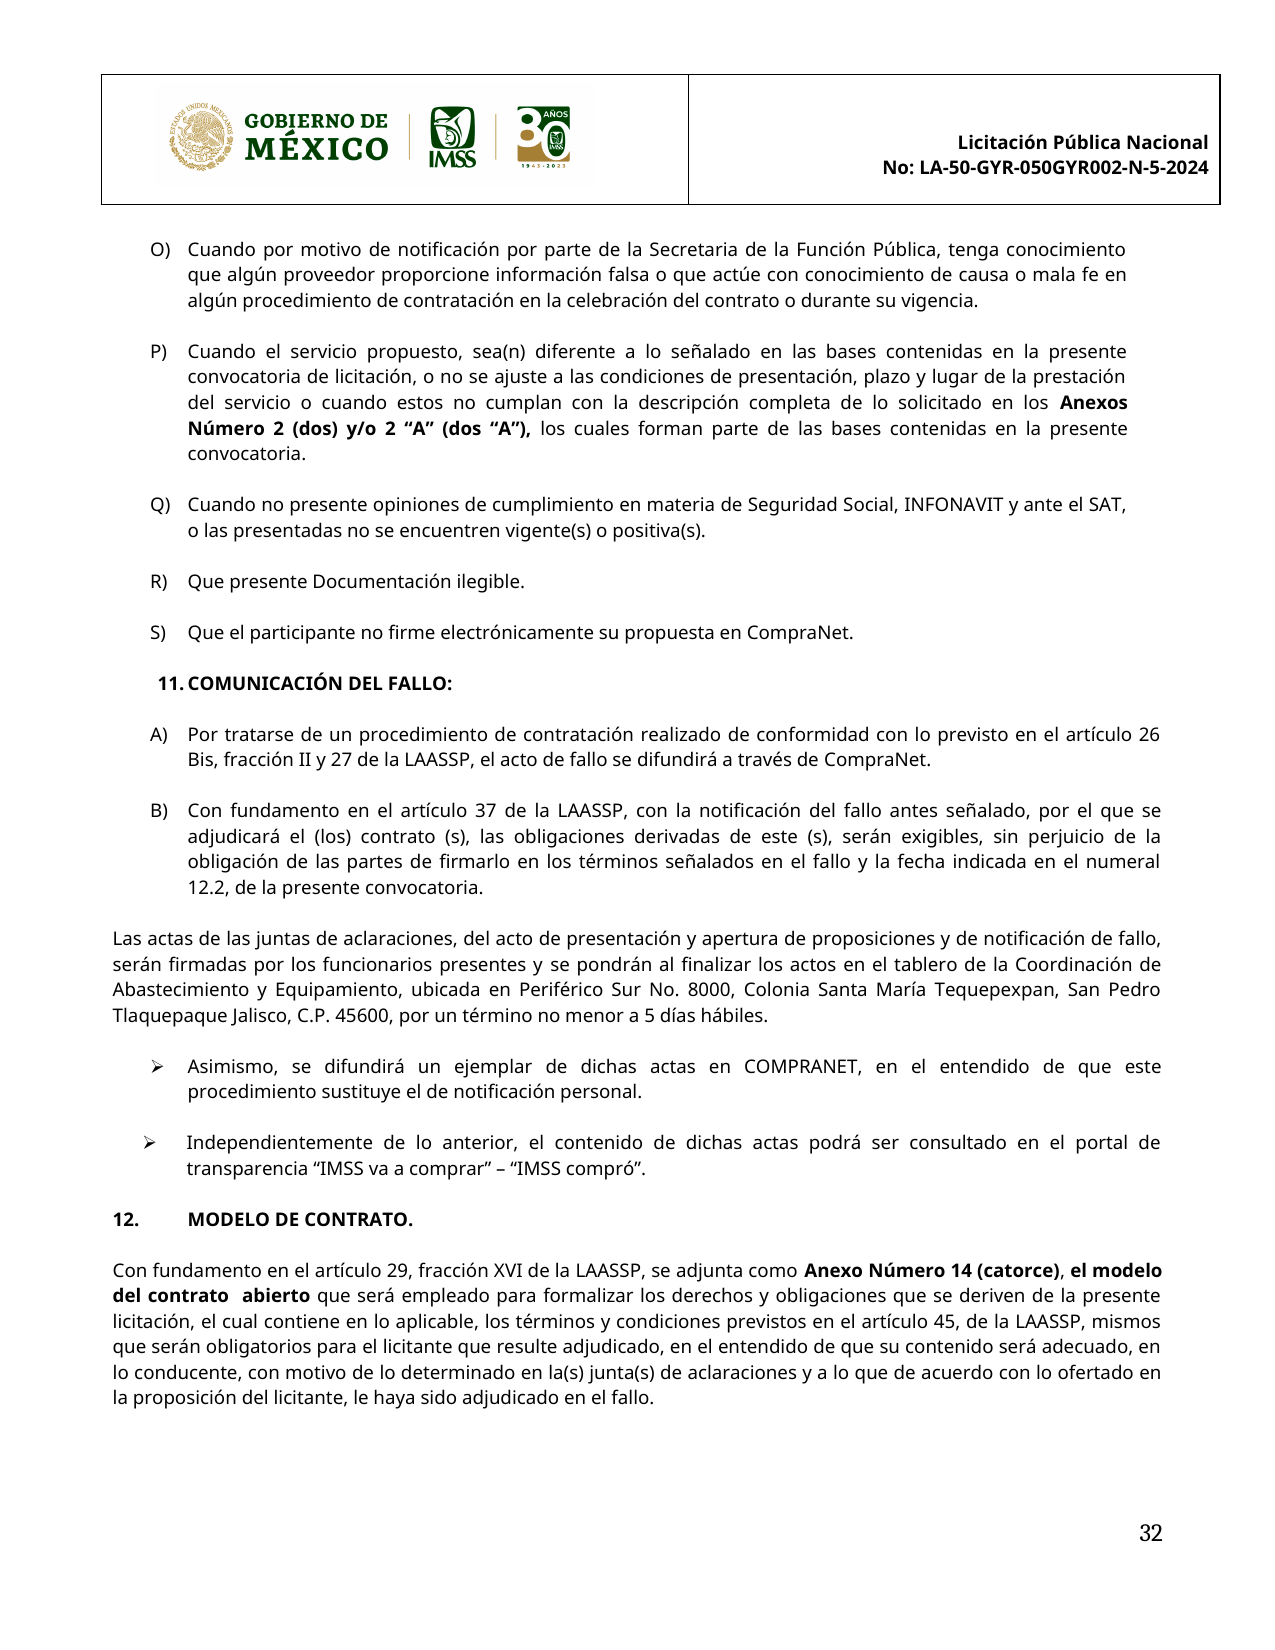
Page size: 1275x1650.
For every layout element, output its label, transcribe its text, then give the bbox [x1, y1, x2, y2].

text Con fundamento en el artículo 29, fracción XVI de la LAASSP, se adjunta como Anexo Número 14 (catorce), el modelo del contrato abierto que será empleado para formalizar los derechos y obligaciones que se deriven de la presente licitación, el cual contiene en lo aplicable, los términos y condiciones previstos en el artículo 45, de la LAASSP, mismos que serán obligatorios para el licitante que resulte adjudicado, en el entendido de que su contenido será adecuado, en lo conducente, con motivo de lo determinado en la(s) junta(s) de aclaraciones y a lo que de acuerdo con lo ofertado en la proposición del licitante, le haya sido adjudicado en el fallo. [112, 1257, 1162, 1410]
text Las actas de las juntas de aclaraciones, del acto de presentación y apertura de proposiciones y de notificación de fallo, serán firmadas por los funcionarios presentes y se pondrán al finalizar los actos en el tablero de la Coordinación de Abastecimiento y Equipamiento, ubicada en Periférico Sur No. 8000, Colonia Santa María Tequepexpan, San Pedro Tlaquepaque Jalisco, C.P. 45600, por un término no menor a 5 días hábiles. [112, 925, 1162, 1027]
list Cuando no presente opiniones de cumplimiento en materia de Seguridad Social, INFONAVIT y ante el SAT, o las presentadas no se encuentren vigente(s) o positiva(s). [150, 491, 1128, 542]
list Cuando el servicio propuesto, sea(n) diferente a lo señalado en las bases contenidas en la presente convocatoria de licitación, o no se ajuste a las condiciones de presentación, plazo y lugar de la prestación del servicio o cuando estos no cumplan con la descripción completa de lo solicitado en los Anexos Número 2 (dos) y/o 2 “A” (dos “A”), los cuales forman parte de las bases contenidas en la presente convocatoria. [150, 338, 1128, 466]
list Que presente Documentación ilegible. [150, 568, 1128, 593]
subtitle 11. COMUNICACIÓN DEL FALLO: [112, 670, 1162, 696]
list Asimismo, se difundirá un ejemplar de dichas actas en COMPRANET, en el entendido de que este procedimiento sustituye el de notificación personal. [150, 1053, 1162, 1104]
list Por tratarse de un procedimiento de contratación realizado de conformidad con lo previsto en el artículo 26 Bis, fracción II y 27 de la LAASSP, el acto de fallo se difundirá a través de CompraNet. [150, 721, 1162, 772]
list Independientemente de lo anterior, el contenido de dichas actas podrá ser consultado en el portal de transparencia “IMSS va a comprar” – “IMSS compró”. [142, 1129, 1162, 1181]
subtitle 12. MODELO DE CONTRATO. [112, 1206, 1162, 1232]
list Que el participante no firme electrónicamente su propuesta en CompraNet. [150, 619, 1128, 644]
list Cuando por motivo de notificación por parte de la Secretaria de la Función Pública, tenga conocimiento que algún proveedor proporcione información falsa o que actúe con conocimiento de causa o mala fe en algún procedimiento de contratación en la celebración del contrato o durante su vigencia. [150, 236, 1128, 313]
list Con fundamento en el artículo 37 de la LAASSP, con la notificación del fallo antes señalado, por el que se adjudicará el (los) contrato (s), las obligaciones derivadas de este (s), serán exigibles, sin perjuicio de la obligación de las partes de firmarlo en los términos señalados en el fallo y la fecha indicada en el numeral 12.2, de la presente convocatoria. [150, 798, 1162, 900]
picture [155, 83, 596, 186]
